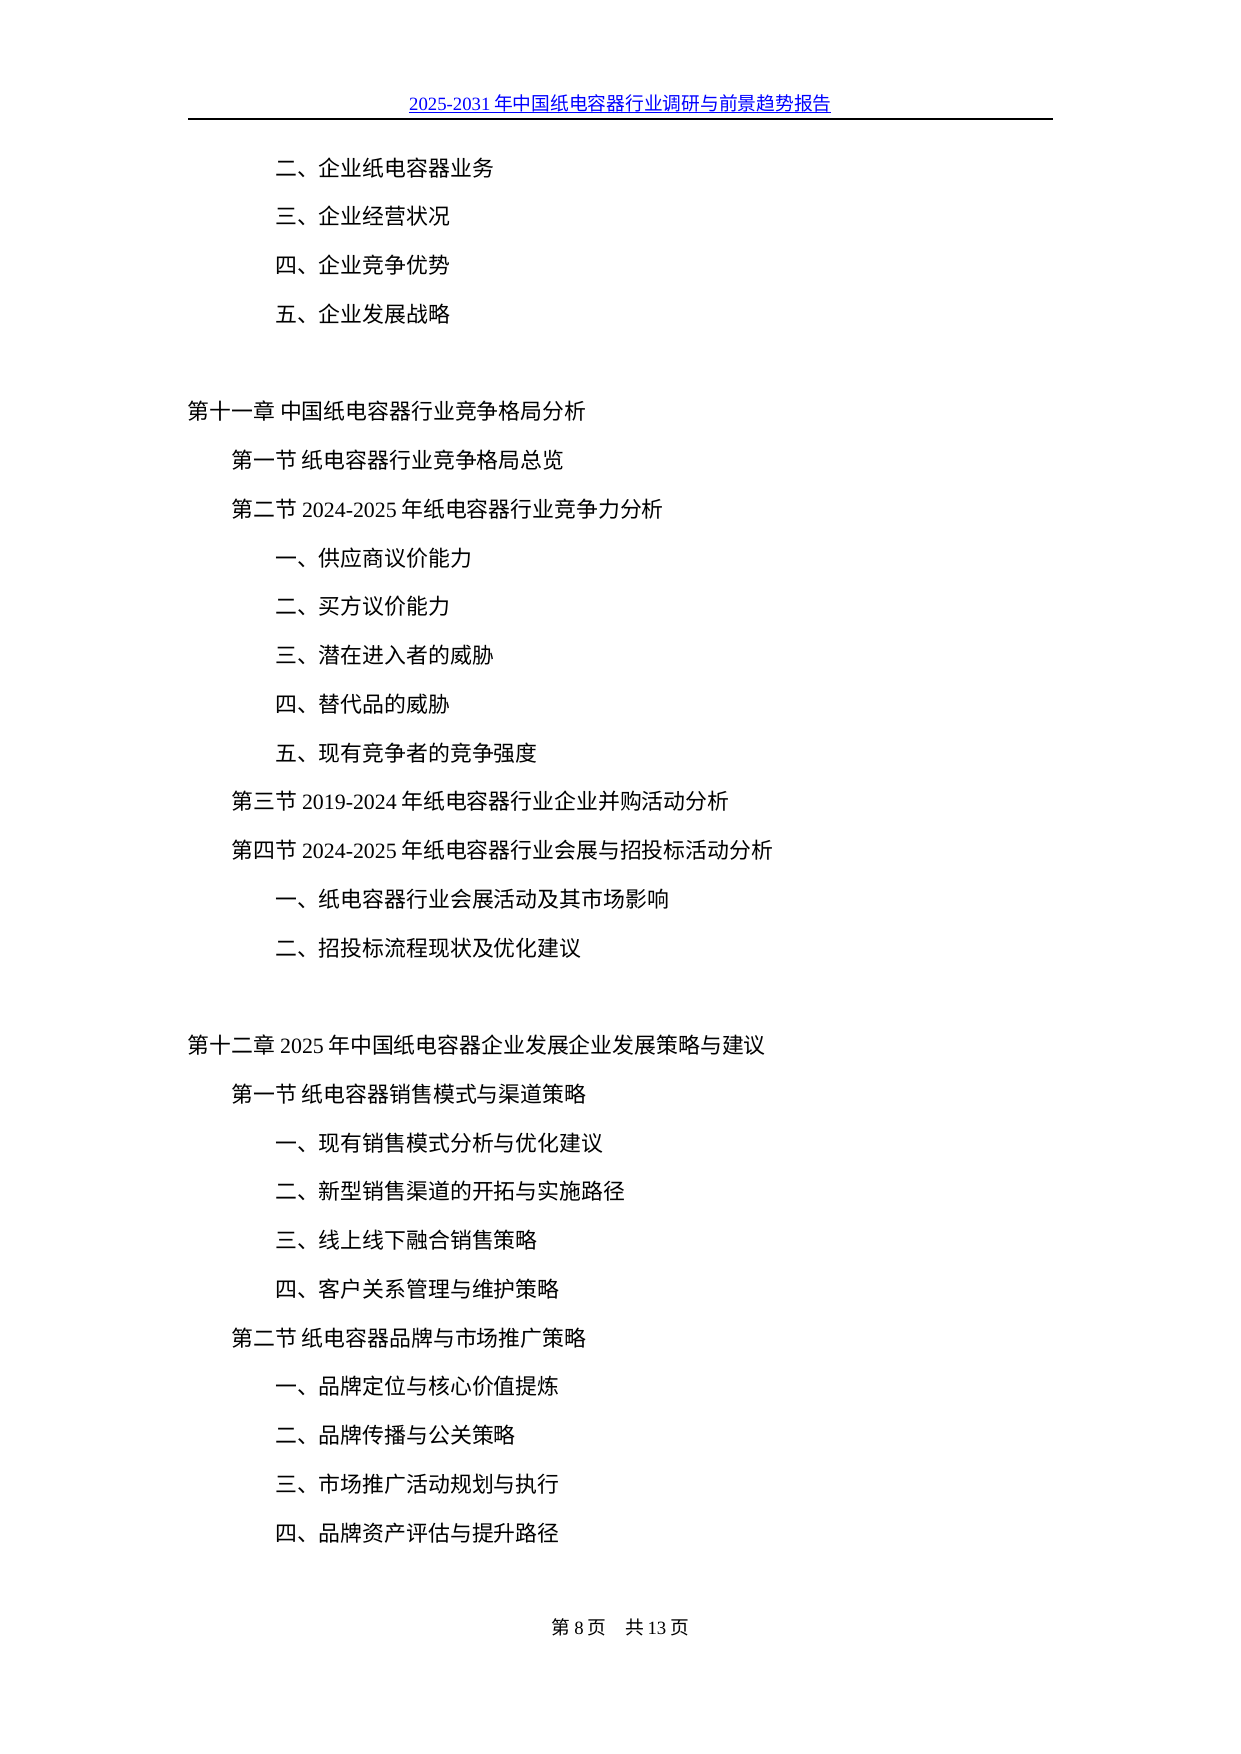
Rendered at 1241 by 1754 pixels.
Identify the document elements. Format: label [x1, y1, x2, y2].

text [187, 150, 1053, 1548]
